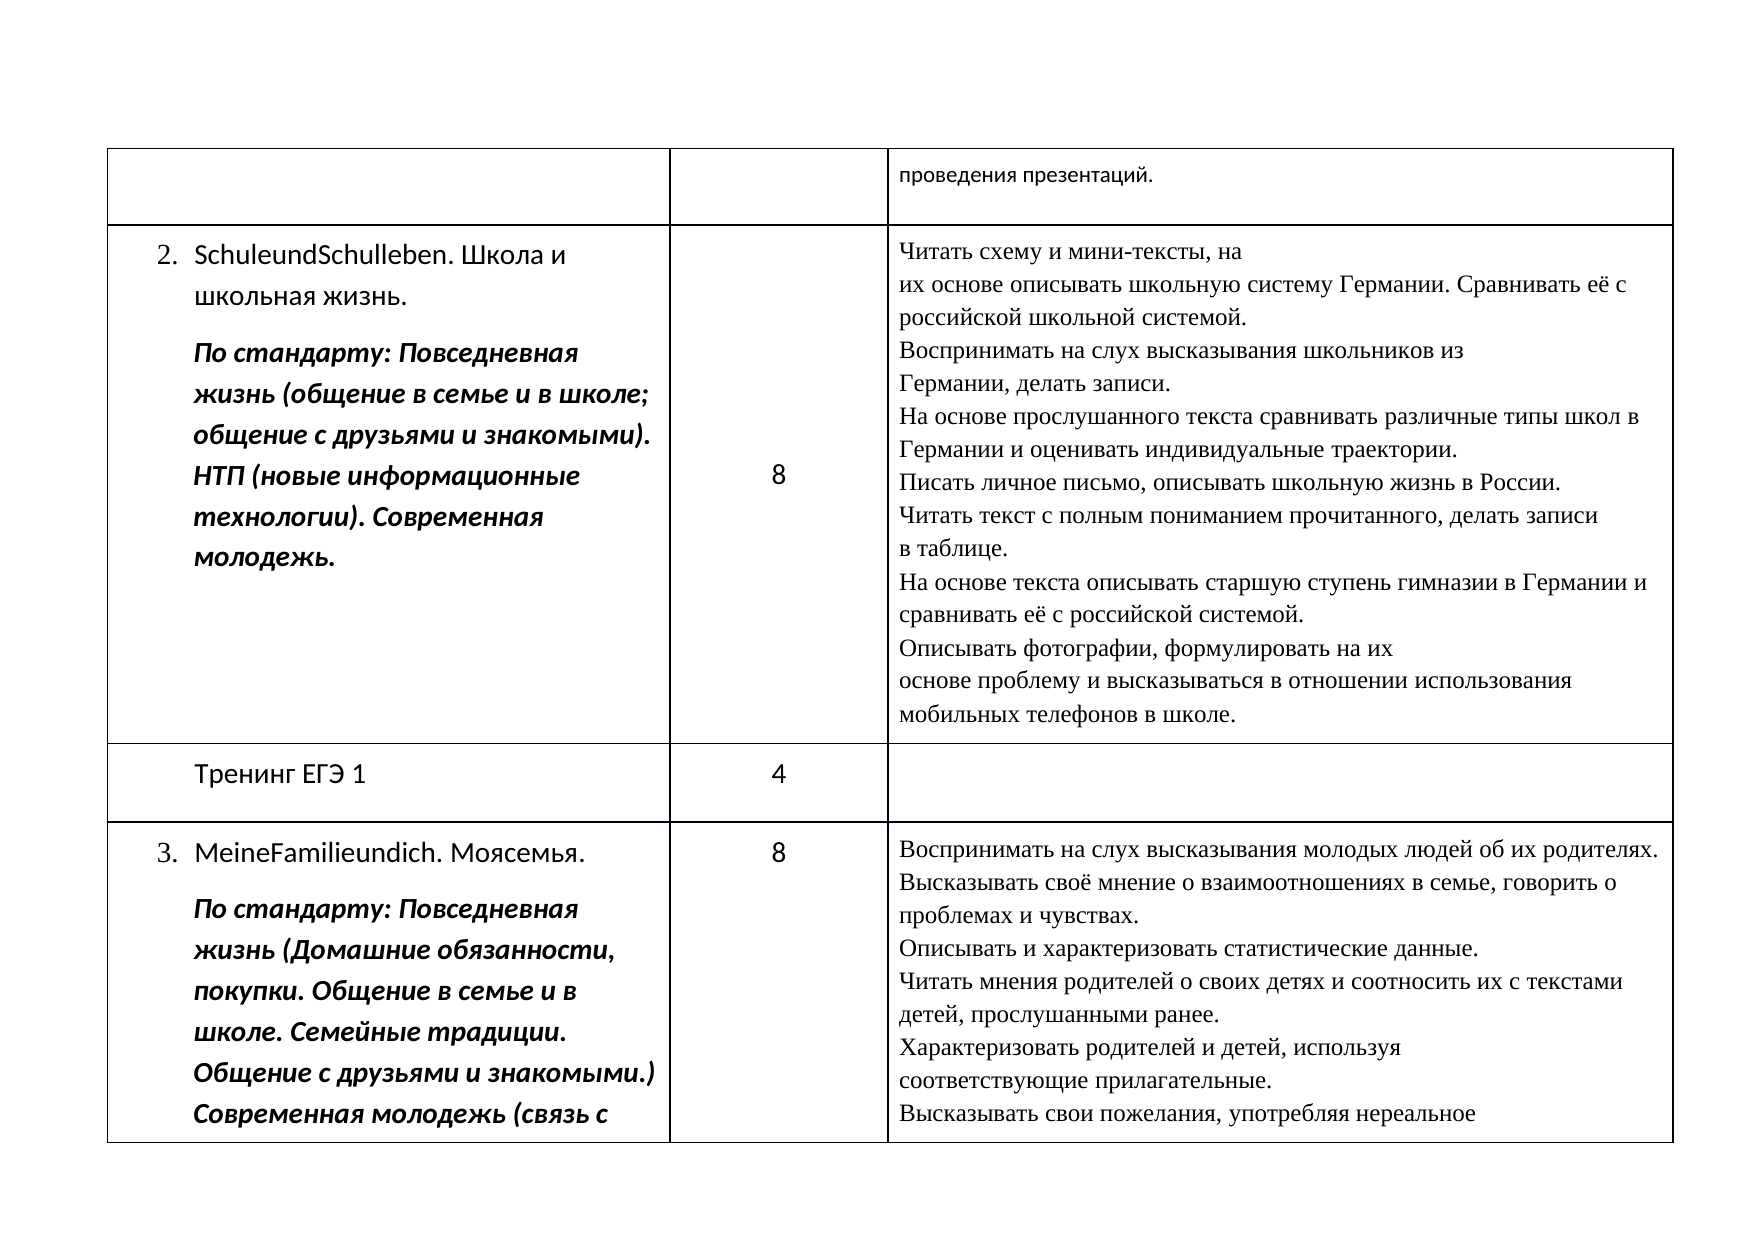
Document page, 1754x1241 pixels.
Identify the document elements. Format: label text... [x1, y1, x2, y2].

table_cell 4 [671, 744, 887, 821]
table_cell [889, 744, 1672, 821]
table_cell 8 [671, 823, 887, 1141]
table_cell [889, 149, 1672, 224]
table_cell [889, 823, 1672, 1141]
table_cell 8 [671, 226, 887, 743]
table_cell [108, 823, 669, 1141]
table_cell 10 [671, 149, 887, 224]
table_cell Читать схему и мини-тексты, на их основе описывать школьную систему Германии. Сравнивать её с российской школьной системой. Воспринимать на слух высказывания школьников из Германии, делать записи. На основе прослушанного текста сравнивать различные типы школ в Германии и оценивать индивидуальные траектории. Писать личное письмо, описывать школьную жизнь в России. Читать текст с полным пониманием прочитанного, делать записи в таблице. На основе текста описывать старшую ступень гимназии в Германии и сравнивать её с российской системой. Описывать фотографии, формулировать на их основе проблему и высказываться в отношении использования мобильных телефонов в школе. [889, 226, 1672, 743]
table_cell SchuleundSchulleben. Школа и школьная жизнь. По стандарту: Повседневная жизнь (общение в семье и в школе; общение с друзьями и знакомыми). НТП (новые информационные технологии). Современная молодежь. [108, 226, 669, 743]
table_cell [108, 149, 669, 224]
table_cell Тренинг ЕГЭ 1 [108, 744, 669, 821]
